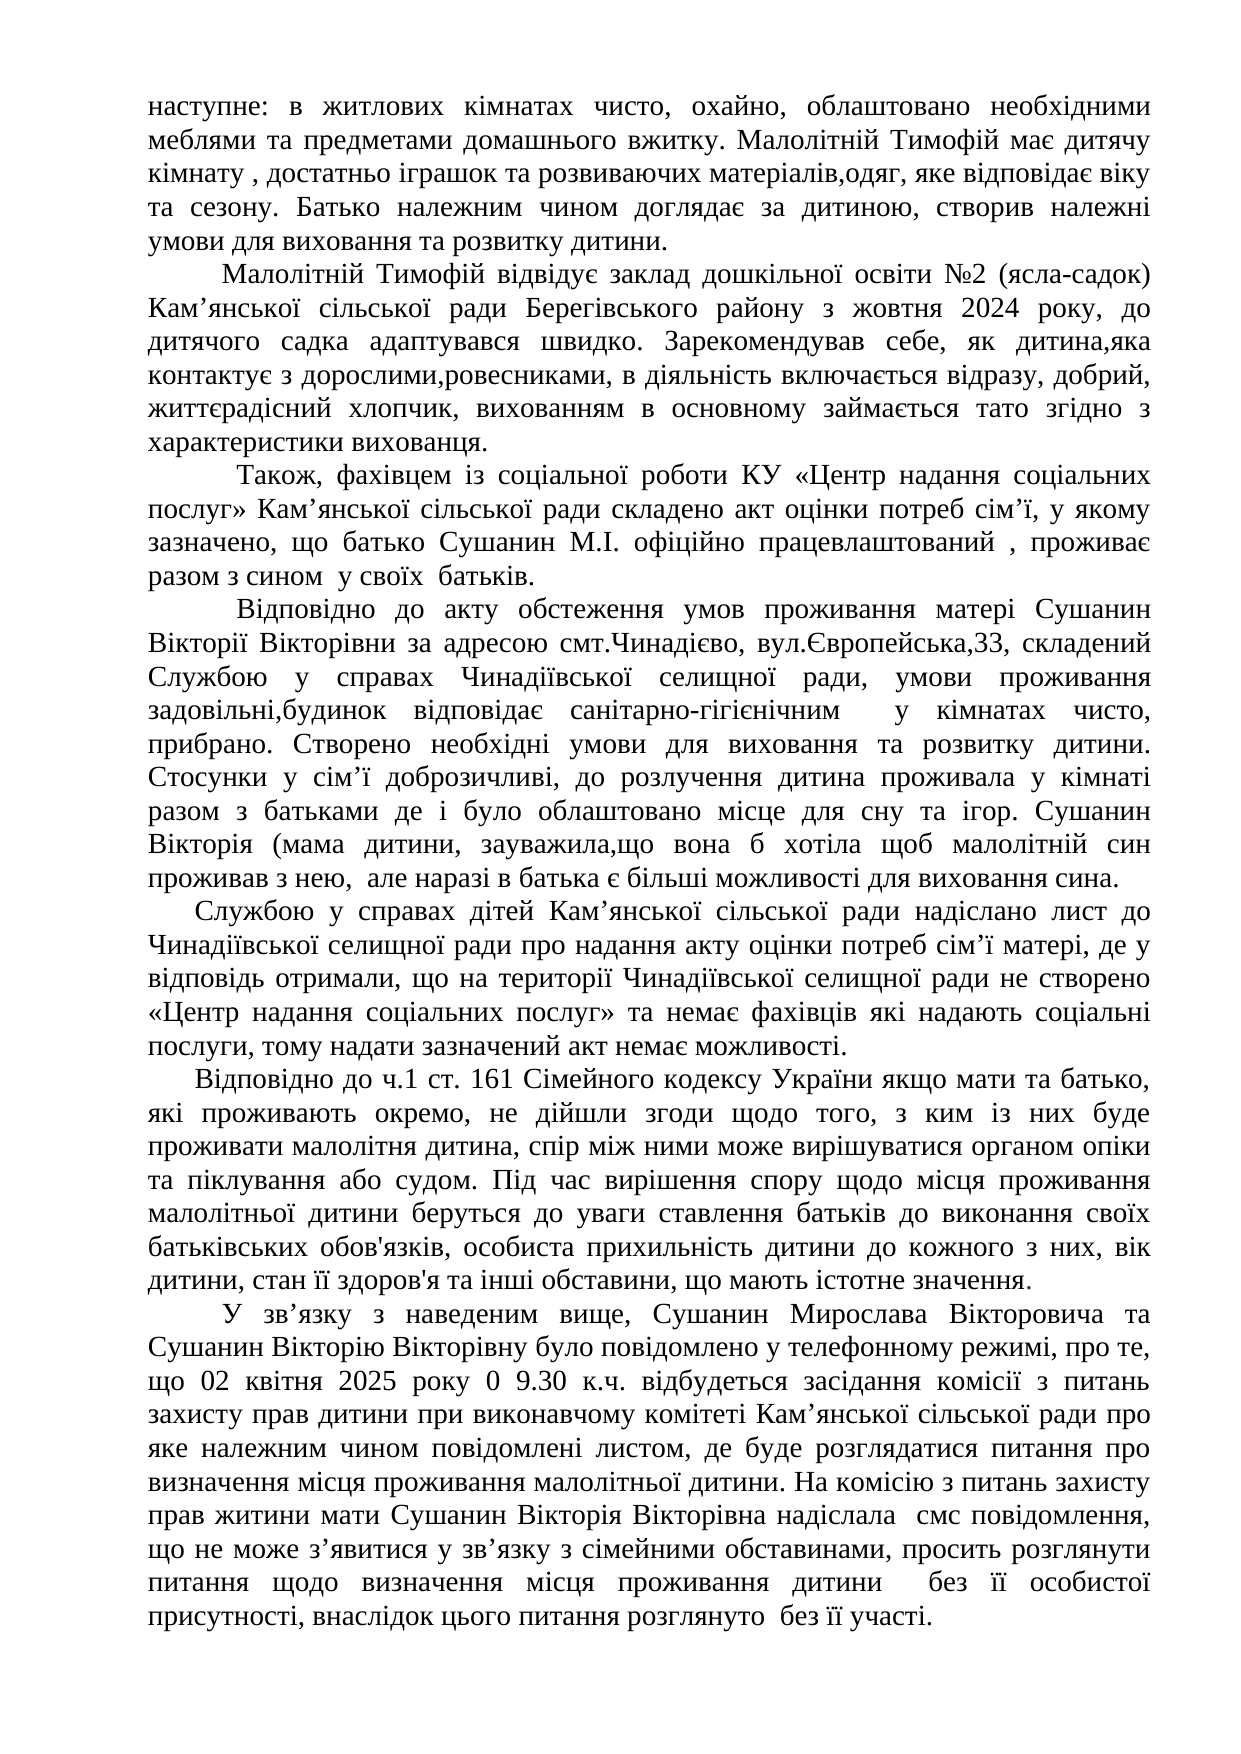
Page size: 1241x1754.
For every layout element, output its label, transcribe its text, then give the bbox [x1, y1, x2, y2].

text Відповідно до ч.1 ст. 161 Сімейного кодексу України якщо мати та батько, які проживають окремо, не дійшли згоди щодо того, з ким із них буде проживати малолітня дитина, спір між ними може вирішуватися органом опіки та піклування або судом. Під час вирішення спору щодо місця проживання малолітньої дитини беруться до уваги ставлення батьків до виконання своїх батьківських обов'язків, особиста прихильність дитини до кожного з них, вік дитини, стан її здоров'я та інші обставини, що мають істотне значення. [148, 1061, 1152, 1296]
text У зв’язку з наведеним вище, Сушанин Мирослава Вікторовича та Сушанин Вікторію Вікторівну було повідомлено у телефонному режимі, про те, що 02 квітня 2025 року 0 9.30 к.ч. відбудеться засідання комісії з питань захисту прав дитини при виконавчому комітеті Кам’янської сільської ради про яке належним чином повідомлені листом, де буде розглядатися питання про визначення місця проживання малолітньої дитини. На комісію з питань захисту прав житини мати Сушанин Вікторія Вікторівна надіслала смс повідомлення, що не може з’явитися у зв’язку з сімейними обставинами, просить розглянути питання щодо визначення місця проживання дитини без її особистої присутності, внаслідок цього питання розглянуто без її участі. [148, 1296, 1152, 1631]
text Малолітній Тимофій відвідує заклад дошкільної освіти №2 (ясла-садок) Кам’янської сільської ради Берегівського району з жовтня 2024 року, до дитячого садка адаптувався швидко. Зарекомендував себе, як дитина,яка контактує з дорослими,ровесниками, в діяльність включається відразу, добрий, життєрадісний хлопчик, вихованням в основному займається тато згідно з характеристики вихованця. [148, 256, 1152, 457]
text Відповідно до акту обстеження умов проживання матері Сушанин Вікторії Вікторівни за адресою смт.Чинадієво, вул.Європейська,33, складений Службою у справах Чинадіївської селищної ради, умови проживання задовільні,будинок відповідає санітарно-гігієнічним у кімнатах чисто, прибрано. Створено необхідні умови для виховання та розвитку дитини. Стосунки у сім’ї доброзичливі, до розлучення дитина проживала у кімнаті разом з батьками де і було облаштовано місце для сну та ігор. Сушанин Вікторія (мама дитини, зауважила,що вона б хотіла щоб малолітній син проживав з нею, але наразі в батька є більші можливості для виховання сина. [148, 592, 1152, 893]
text Також, фахівцем із соціальної роботи КУ «Центр надання соціальних послуг» Кам’янської сільської ради складено акт оцінки потреб сім’ї, у якому зазначено, що батько Сушанин М.І. офіційно працевлаштований , проживає разом з сином у своїх батьків. [148, 457, 1152, 592]
text Службою у справах дітей Кам’янської сільської ради надіслано лист до Чинадіївської селищної ради про надання акту оцінки потреб сім’ї матері, де у відповідь отримали, що на території Чинадіївської селищної ради не створено «Центр надання соціальних послуг» та немає фахівців які надають соціальні послуги, тому надати зазначений акт немає можливості. [148, 893, 1152, 1061]
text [148, 88, 1152, 256]
